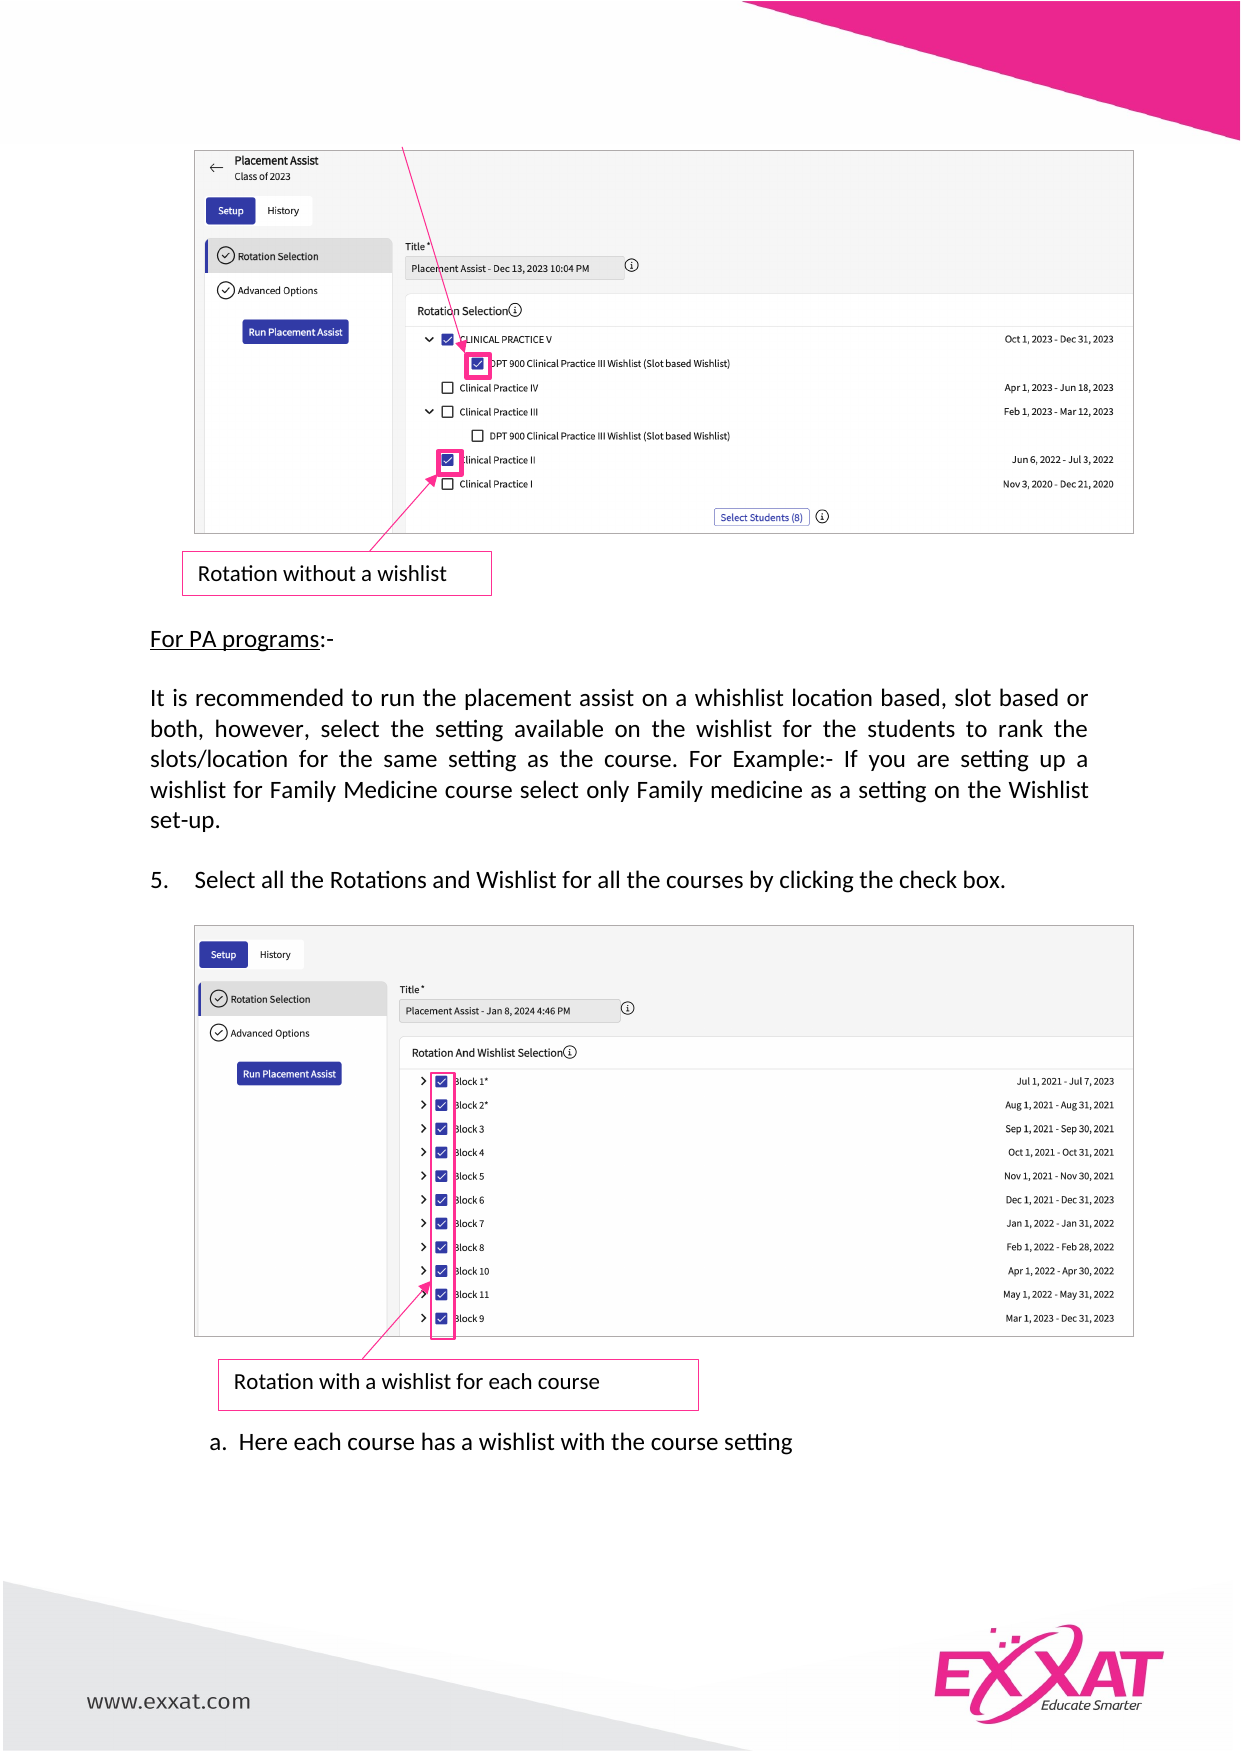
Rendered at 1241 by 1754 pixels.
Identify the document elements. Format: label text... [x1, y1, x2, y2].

list Here each course has a wishlist with the course setting [209, 1426, 1090, 1456]
picture [195, 926, 1133, 1336]
picture [432, 1074, 453, 1336]
text It is recommended to run the placement assist on a whishlist location based, slot based or both, however, select the setting available on the wishlist for the students to rank the slots/location for the same setting as the course. For Example:- If you are setting up a wishlist for Family Medicine course select only Family medicine as a setting on the Wishlist set-up. [150, 682, 1090, 835]
list Select all the Rotations and Wishlist for all the courses by clicking the check box. [150, 864, 1090, 895]
picture [195, 151, 1133, 533]
picture [441, 453, 459, 472]
picture [0, 1, 1241, 144]
picture [385, 1289, 430, 1336]
text For PA programs:- [150, 623, 1090, 653]
picture [469, 357, 488, 375]
